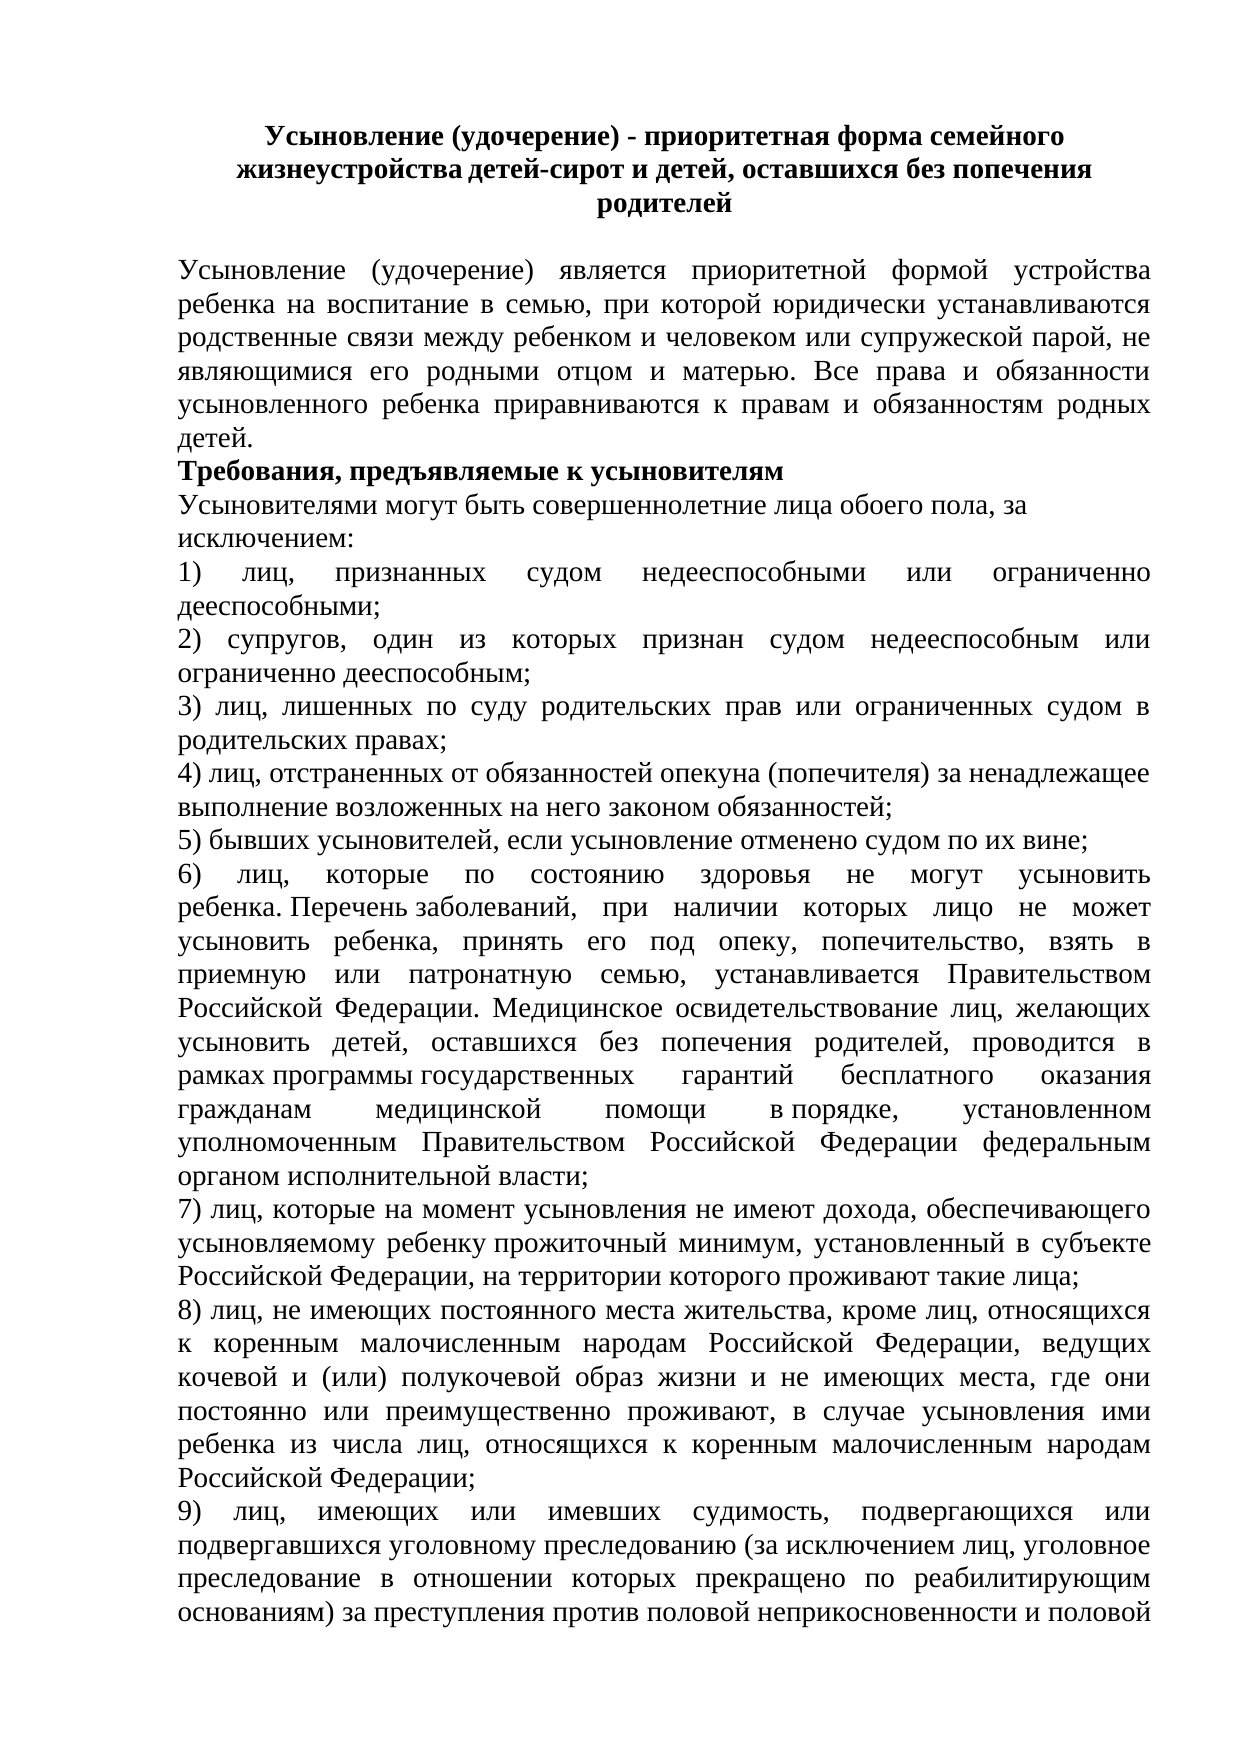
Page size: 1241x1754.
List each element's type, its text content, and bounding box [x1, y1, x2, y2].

text 5) бывших усыновителей, если усыновление отменено судом по их вине; [177, 822, 1152, 856]
text исключением: [177, 521, 1152, 554]
text 1) лиц, признанных судом недееспособными или ограниченно дееспособными; [177, 554, 1152, 621]
text Требования, предъявляемые к усыновителям [177, 453, 1152, 487]
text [177, 1493, 1152, 1627]
text 3) лиц, лишенных по суду родительских прав или ограниченных судом в родительских правах; [177, 688, 1152, 755]
text 2) супругов, один из которых признан судом недееспособным или ограниченно дееспособным; [177, 621, 1152, 688]
text Усыновление (удочерение) - приоритетная форма семейного жизнеустройства детей-сирот и детей, оставшихся без попечения родителей [177, 118, 1152, 219]
text 4) лиц, отстраненных от обязанностей опекуна (попечителя) за ненадлежащее [177, 755, 1152, 789]
text 6) лиц, которые по состоянию здоровья не могут усыновить ребенка. Перечень заболеваний, при наличии которых лицо не может усыновить ребенка, принять его под опеку, попечительство, взять в приемную или патронатную семью, устанавливается Правительством Российской Федерации. Медицинское освидетельствование лиц, желающих усыновить детей, оставшихся без попечения родителей, проводится в рамках программы государственных гарантий бесплатного оказания гражданам медицинской помощи в порядке, установленном уполномоченным Правительством Российской Федерации федеральным органом исполнительной власти; [177, 856, 1152, 1191]
text Усыновителями могут быть совершеннолетние лица обоего пола, за [177, 487, 1152, 521]
text Усыновление (удочерение) является приоритетной формой устройства ребенка на воспитание в семью, при которой юридически устанавливаются родственные связи между ребенком и человеком или супружеской парой, не являющимися его родными отцом и матерью. Все права и обязанности усыновленного ребенка приравниваются к правам и обязанностям родных детей. [177, 252, 1152, 453]
text выполнение возложенных на него законом обязанностей; [177, 789, 1152, 822]
text 8) лиц, не имеющих постоянного места жительства, кроме лиц, относящихся к коренным малочисленным народам Российской Федерации, ведущих кочевой и (или) полукочевой образ жизни и не имеющих места, где они постоянно или преимущественно проживают, в случае усыновления ими ребенка из числа лиц, относящихся к коренным малочисленным народам Российской Федерации; [177, 1292, 1152, 1493]
text 7) лиц, которые на момент усыновления не имеют дохода, обеспечивающего усыновляемому ребенку прожиточный минимум, установленный в субъекте Российской Федерации, на территории которого проживают такие лица; [177, 1191, 1152, 1292]
